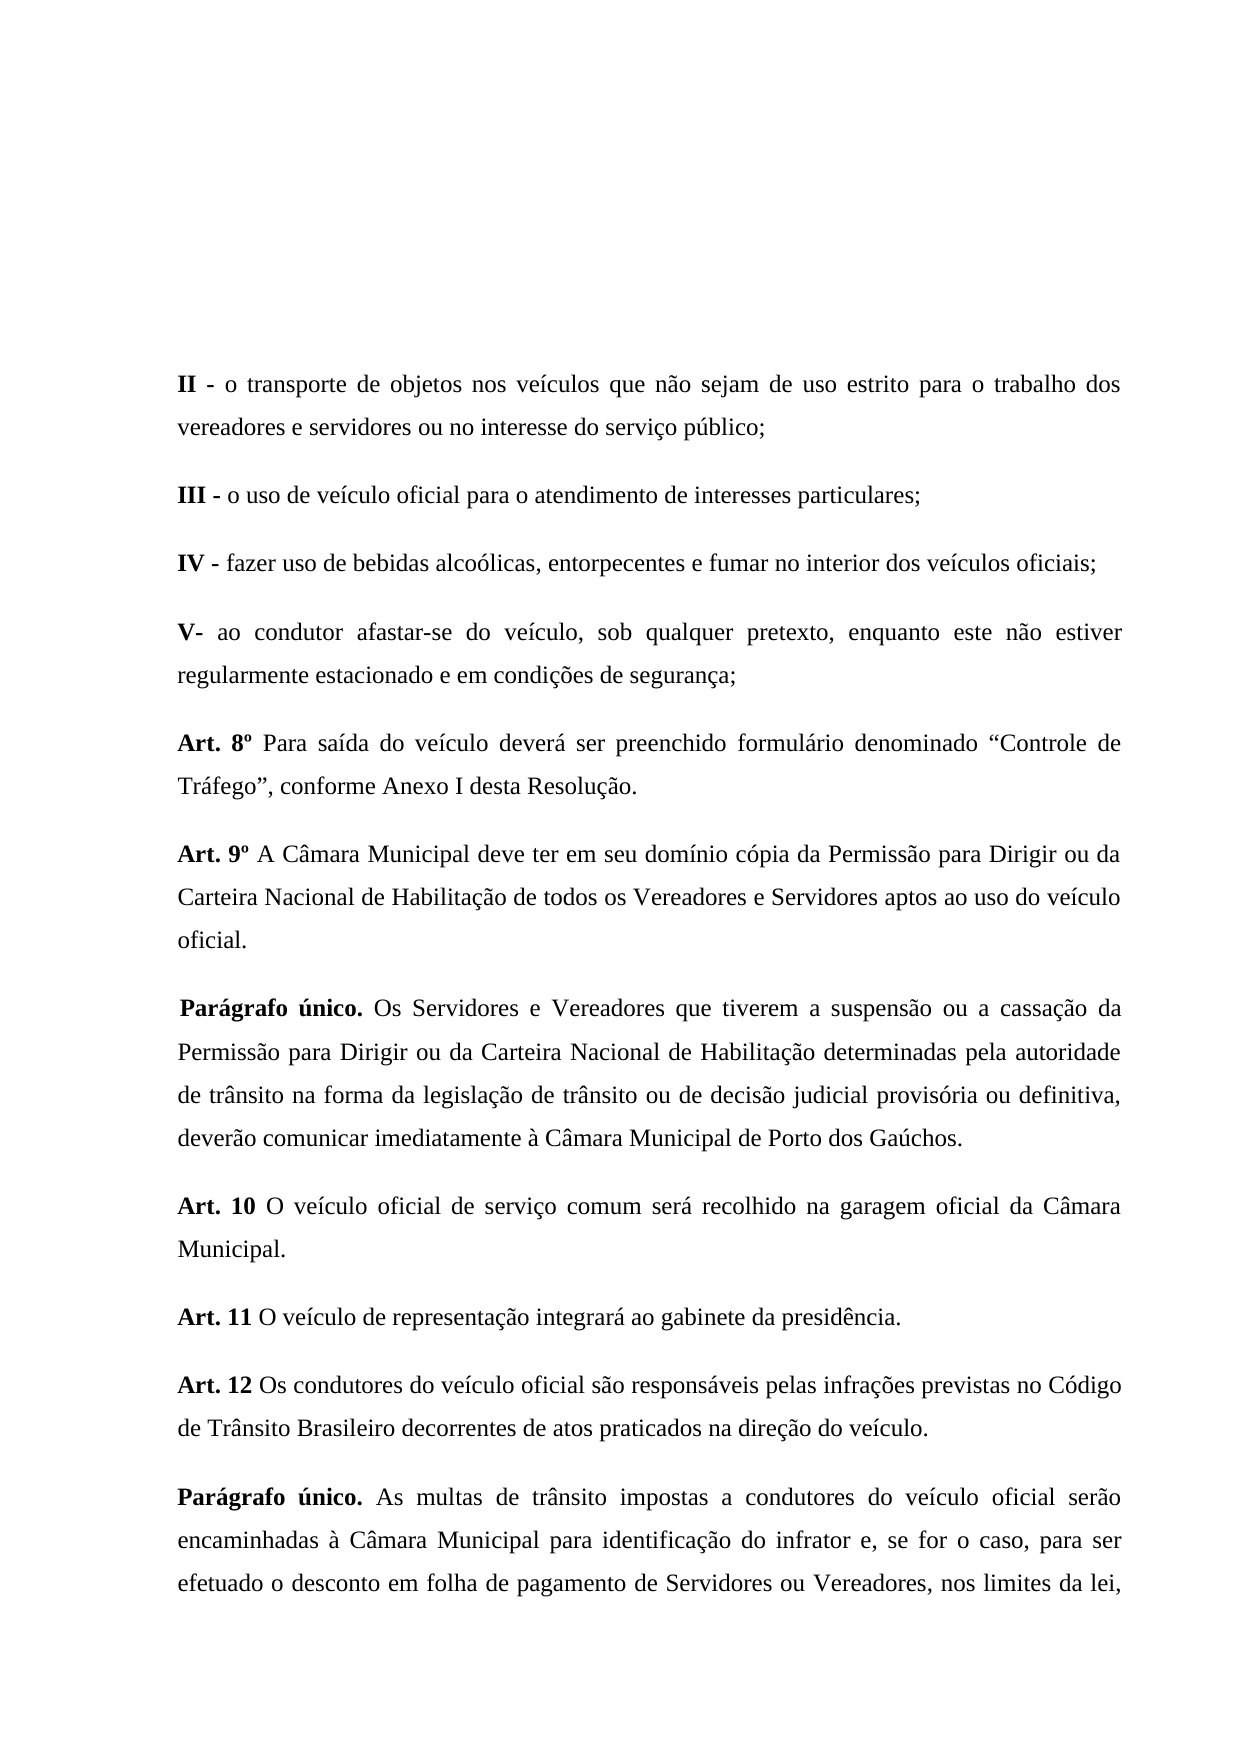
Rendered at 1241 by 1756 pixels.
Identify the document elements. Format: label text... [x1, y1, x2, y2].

text Parágrafo único. Os Servidores e Vereadores que tiverem a suspensão ou a cassação da Permissão para Dirigir ou da Carteira Nacional de Habilitação determinadas pela autoridade de trânsito na forma da legislação de trânsito ou de decisão judicial provisória ou definitiva, deverão comunicar imediatamente à Câmara Municipal de Porto dos Gaúchos. [177, 993, 1122, 1152]
text Art. 8º Para saída do veículo deverá ser preenchido formulário denominado “Controle de Tráfego”, conforme Anexo I desta Resolução. [177, 728, 1123, 800]
text Art. 11 O veículo de representação integrará ao gabinete da presidência. [177, 1302, 1122, 1331]
text IV - fazer uso de bebidas alcoólicas, entorpecentes e fumar no interior dos veículos oficiais; [177, 548, 1123, 577]
text Art. 9º A Câmara Municipal deve ter em seu domínio cópia da Permissão para Dirigir ou da Carteira Nacional de Habilitação de todos os Vereadores e Servidores aptos ao uso do veículo oficial. [177, 839, 1122, 954]
text III - o uso de veículo oficial para o atendimento de interesses particulares; [177, 480, 1123, 509]
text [177, 1482, 1122, 1597]
text Art. 10 O veículo oficial de serviço comum será recolhido na garagem oficial da Câmara Municipal. [177, 1191, 1122, 1263]
text V- ao condutor afastar-se do veículo, sob qualquer pretexto, enquanto este não estiver regularmente estacionado e em condições de segurança; [177, 617, 1123, 688]
text II - o transporte de objetos nos veículos que não sejam de uso estrito para o trabalho dos vereadores e servidores ou no interesse do serviço público; [177, 369, 1123, 441]
text Art. 12 Os condutores do veículo oficial são responsáveis pelas infrações previstas no Código de Trânsito Brasileiro decorrentes de atos praticados na direção do veículo. [177, 1370, 1122, 1442]
